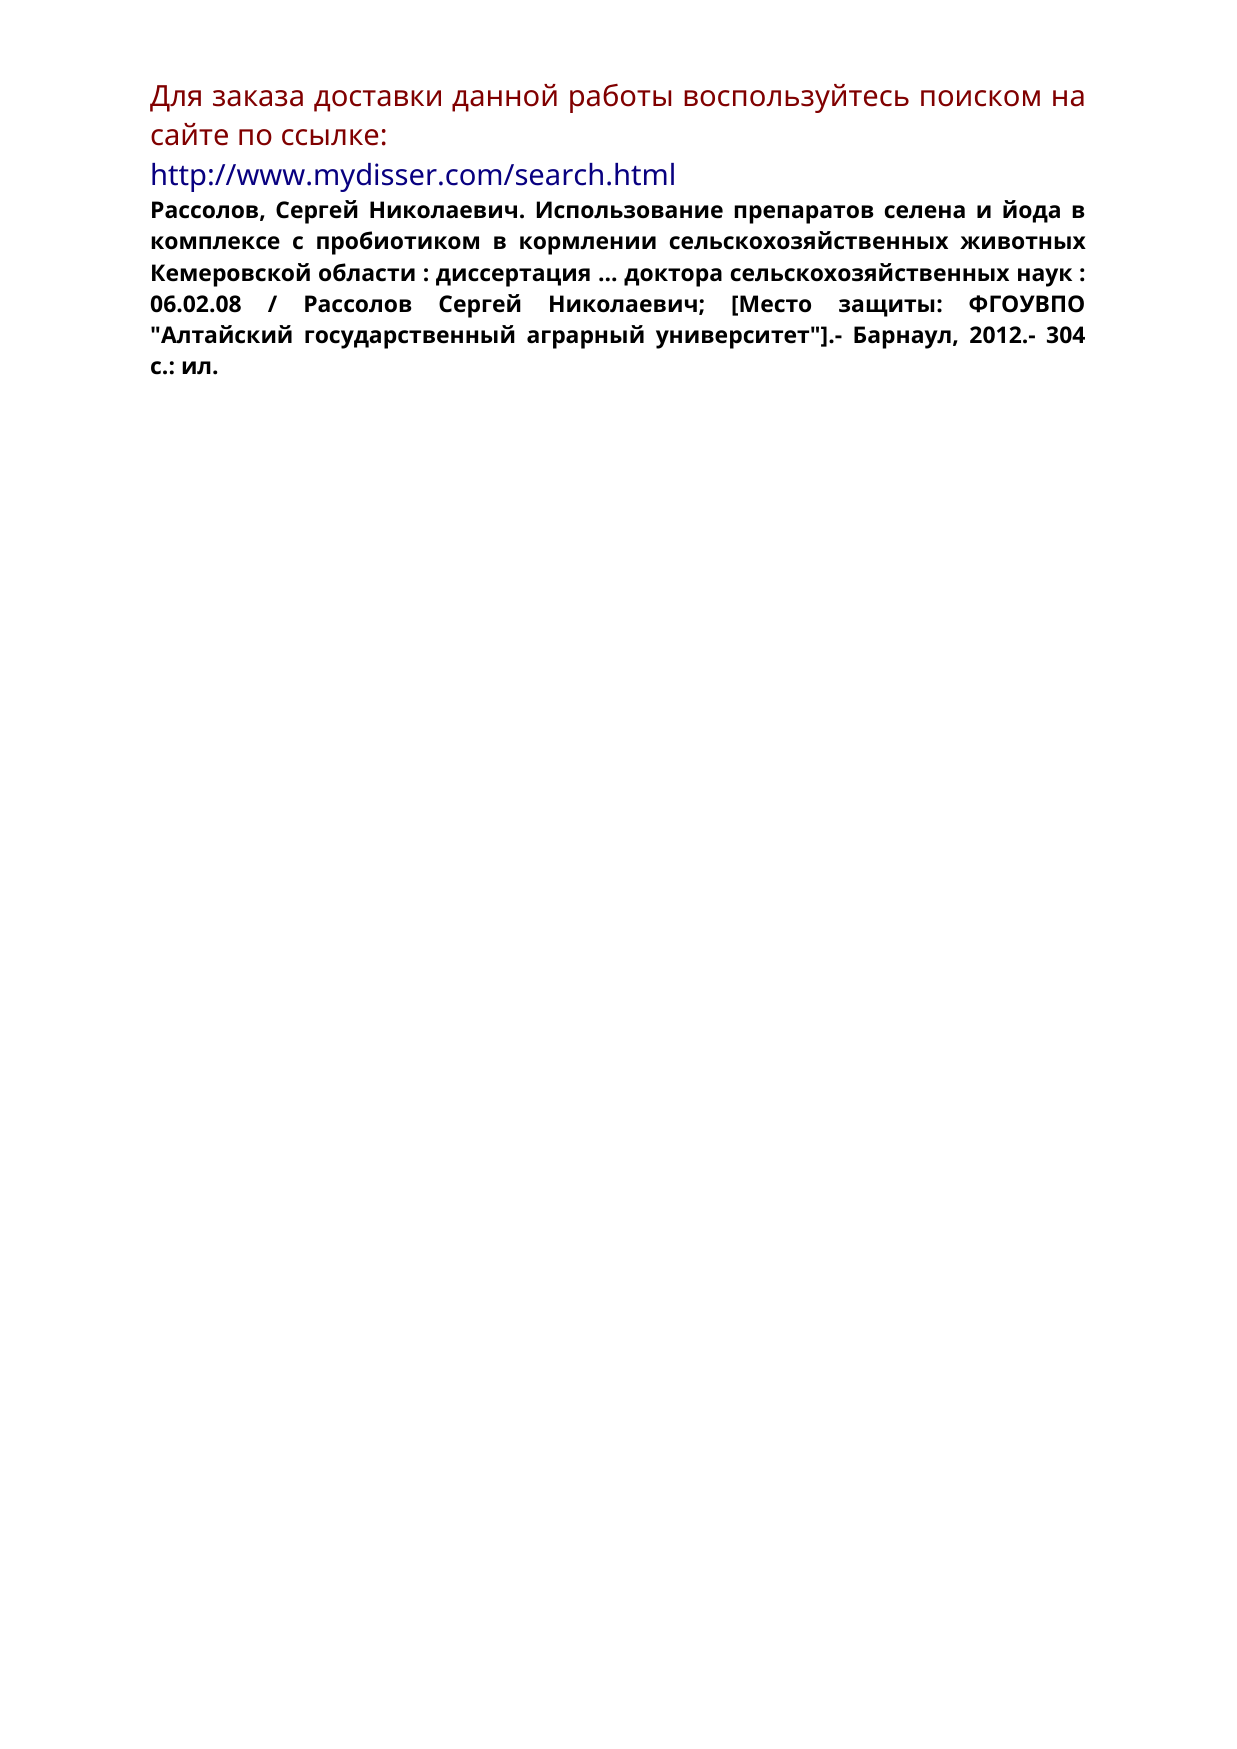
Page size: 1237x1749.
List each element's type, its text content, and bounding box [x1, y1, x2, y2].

text Рассолов, Сергей Николаевич. Использование препаратов селена и йода в комплексе с пробиотиком в кормлении сельскохозяйственных животных Кемеровской области : диссертация ... доктора сельскохозяйственных наук : 06.02.08 / Рассолов Сергей Николаевич; [Место защиты: ФГОУВПО "Алтайский государственный аграрный университет"].- Барнаул, 2012.- 304 с.: ил. [150, 194, 1086, 382]
